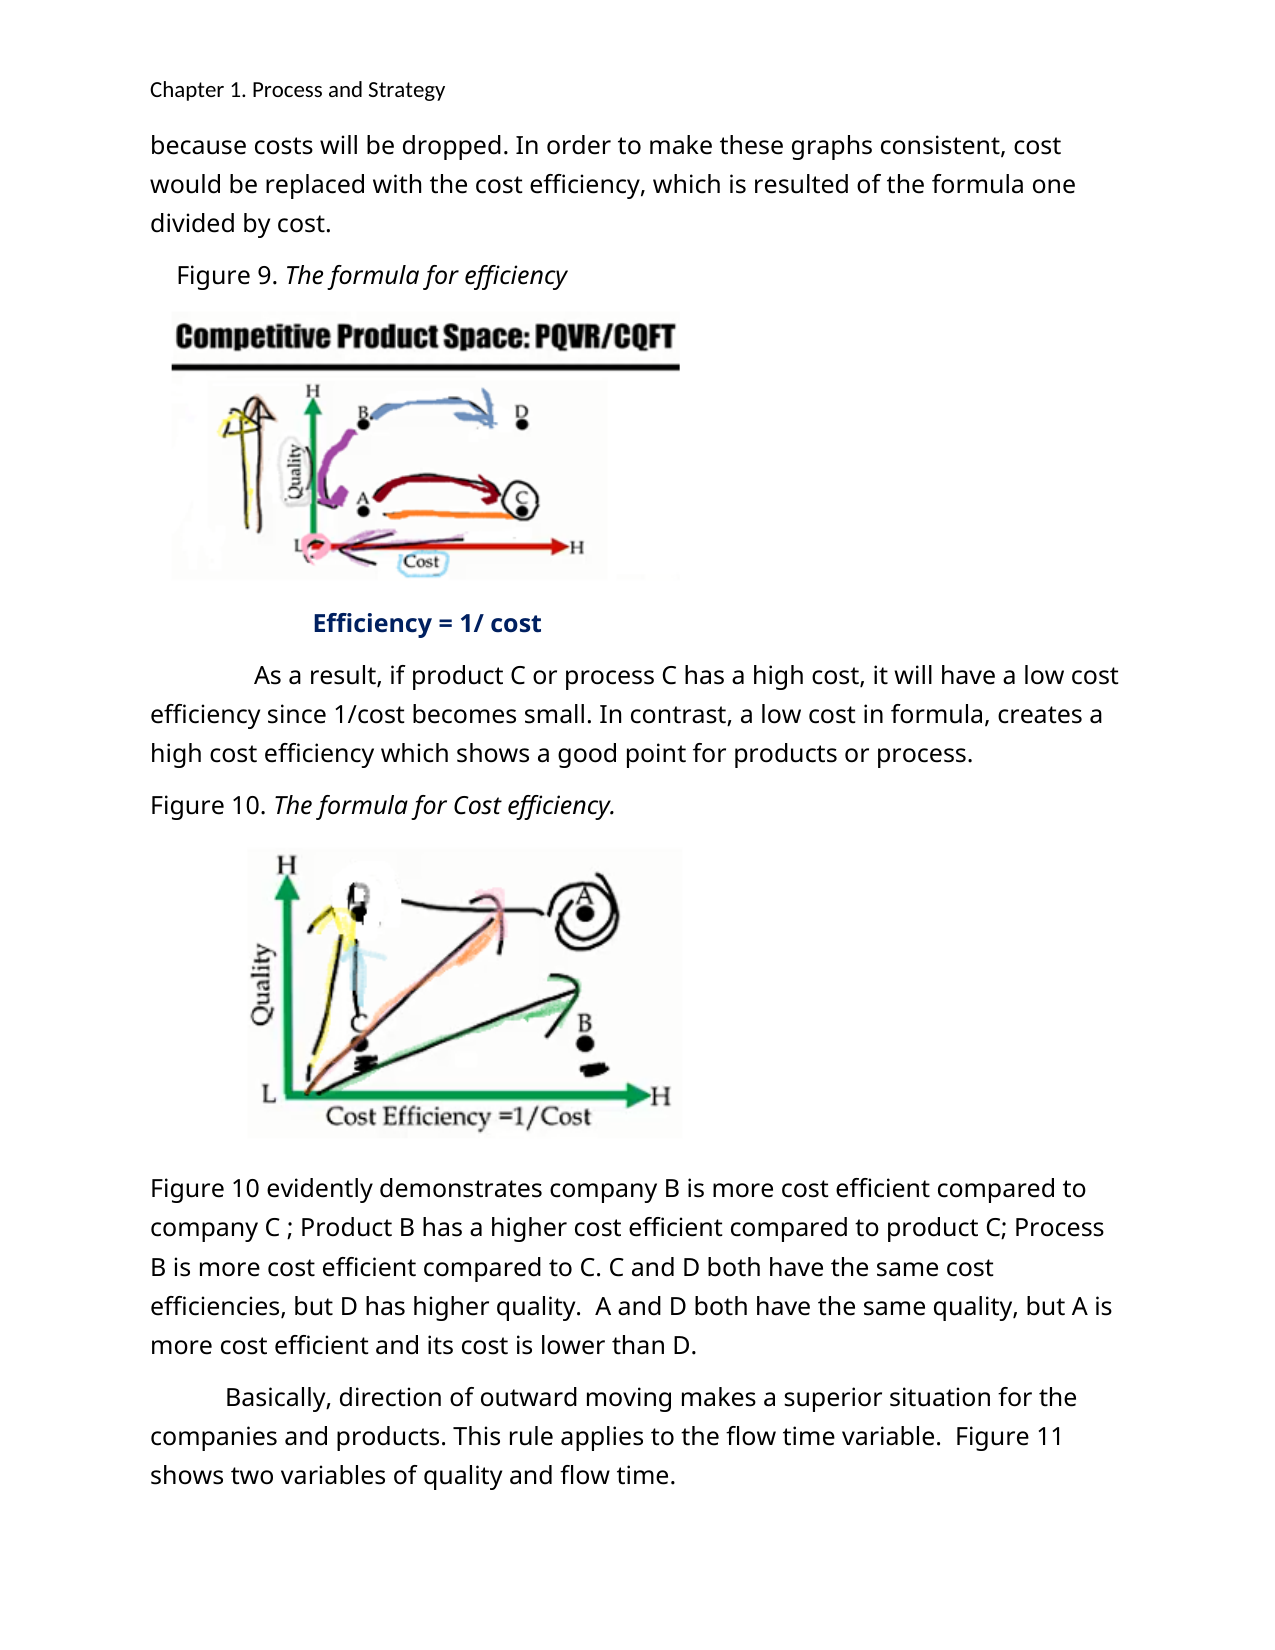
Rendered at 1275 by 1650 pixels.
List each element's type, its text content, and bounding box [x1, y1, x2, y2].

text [150, 128, 1125, 240]
text As a result, if product C or process C has a high cost, it will have a low cost efficiency since 1/cost becomes small. In contrast, a low cost in formula, creates a high cost efficiency which shows a good point for products or process. [150, 658, 1125, 770]
text Figure 10. The formula for Cost efficiency. [150, 788, 1125, 822]
text Efficiency = 1/ cost [150, 606, 1125, 640]
text Figure 10 evidently demonstrates company B is more cost efficient compared to company C ; Product B has a higher cost efficient compared to product C; Process B is more cost efficient compared to C. C and D both have the same cost efficiencies, but D has higher quality. A and D both have the same quality, but A is more cost efficient and its cost is lower than D. [150, 1171, 1125, 1362]
text Basically, direction of outward moving makes a superior situation for the companies and products. This rule applies to the flow time variable. Figure 11 shows two variables of quality and flow time. [150, 1379, 1125, 1492]
picture [169, 309, 683, 589]
text Figure 9. The formula for efficiency [150, 258, 1125, 292]
picture [241, 839, 709, 1154]
